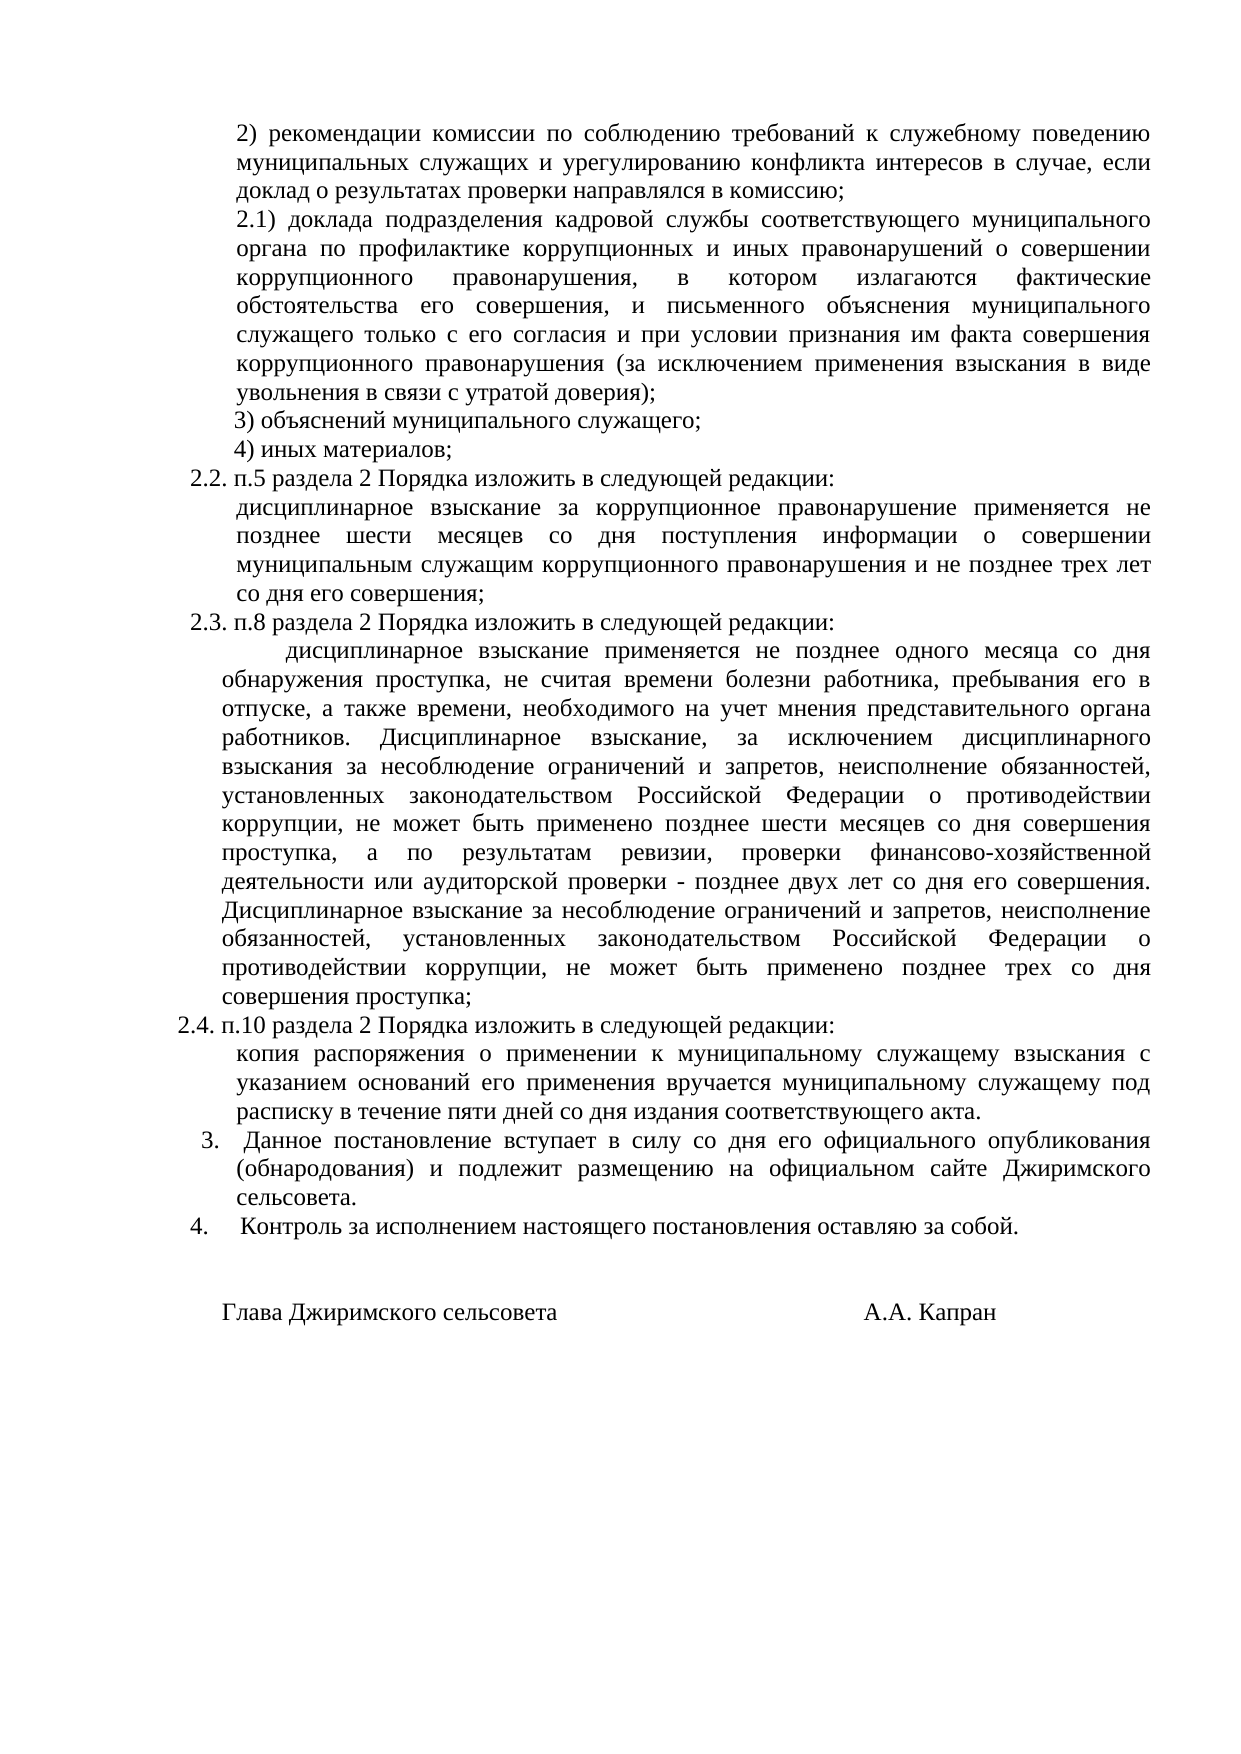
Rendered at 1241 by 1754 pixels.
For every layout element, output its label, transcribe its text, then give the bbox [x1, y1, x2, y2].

text дисциплинарное взыскание применяется не позднее одного месяца со дня обнаружения проступка, не считая времени болезни работника, пребывания его в отпуске, а также времени, необходимого на учет мнения представительного органа работников. Дисциплинарное взыскание, за исключением дисциплинарного взыскания за несоблюдение ограничений и запретов, неисполнение обязанностей, установленных законодательством Российской Федерации о противодействии коррупции, не может быть применено позднее шести месяцев со дня совершения проступка, а по результатам ревизии, проверки финансово-хозяйственной деятельности или аудиторской проверки - позднее двух лет со дня его совершения. Дисциплинарное взыскание за несоблюдение ограничений и запретов, неисполнение обязанностей, установленных законодательством Российской Федерации о противодействии коррупции, не может быть применено позднее трех со дня совершения проступка; [177, 636, 1152, 1010]
text 2.2. п.5 раздела 2 Порядка изложить в следующей редакции: [177, 463, 1152, 492]
text 2.3. п.8 раздела 2 Порядка изложить в следующей редакции: [177, 607, 1152, 636]
text дисциплинарное взыскание за коррупционное правонарушение применяется не позднее шести месяцев со дня поступления информации о совершении муниципальным служащим коррупционного правонарушения и не позднее трех лет со дня его совершения; [236, 492, 1152, 607]
text 2.4. п.10 раздела 2 Порядка изложить в следующей редакции: [177, 1010, 1152, 1038]
text 2) рекомендации комиссии по соблюдению требований к служебному поведению муниципальных служащих и урегулированию конфликта интересов в случае, если доклад о результатах проверки направлялся в комиссию; [236, 118, 1152, 204]
text 4. Контроль за исполнением настоящего постановления оставляю за собой. [177, 1211, 1152, 1240]
text Глава Джиримского сельсовета А.А. Капран [222, 1297, 1152, 1326]
text 4) иных материалов; [177, 434, 1152, 463]
text 2.1) доклада подразделения кадровой службы соответствующего муниципального органа по профилактике коррупционных и иных правонарушений о совершении коррупционного правонарушения, в котором излагаются фактические обстоятельства его совершения, и письменного объяснения муниципального служащего только с его согласия и при условии признания им факта совершения коррупционного правонарушения (за исключением применения взыскания в виде увольнения в связи с утратой доверия); [236, 204, 1152, 406]
text 3) объяснений муниципального служащего; [177, 406, 1152, 434]
text копия распоряжения о применении к муниципальному служащему взыскания с указанием оснований его применения вручается муниципальному служащему под расписку в течение пяти дней со дня издания соответствующего акта. [236, 1038, 1152, 1125]
text 3. Данное постановление вступает в силу со дня его официального опубликования (обнародования) и подлежит размещению на официальном сайте Джиримского сельсовета. [177, 1125, 1152, 1211]
